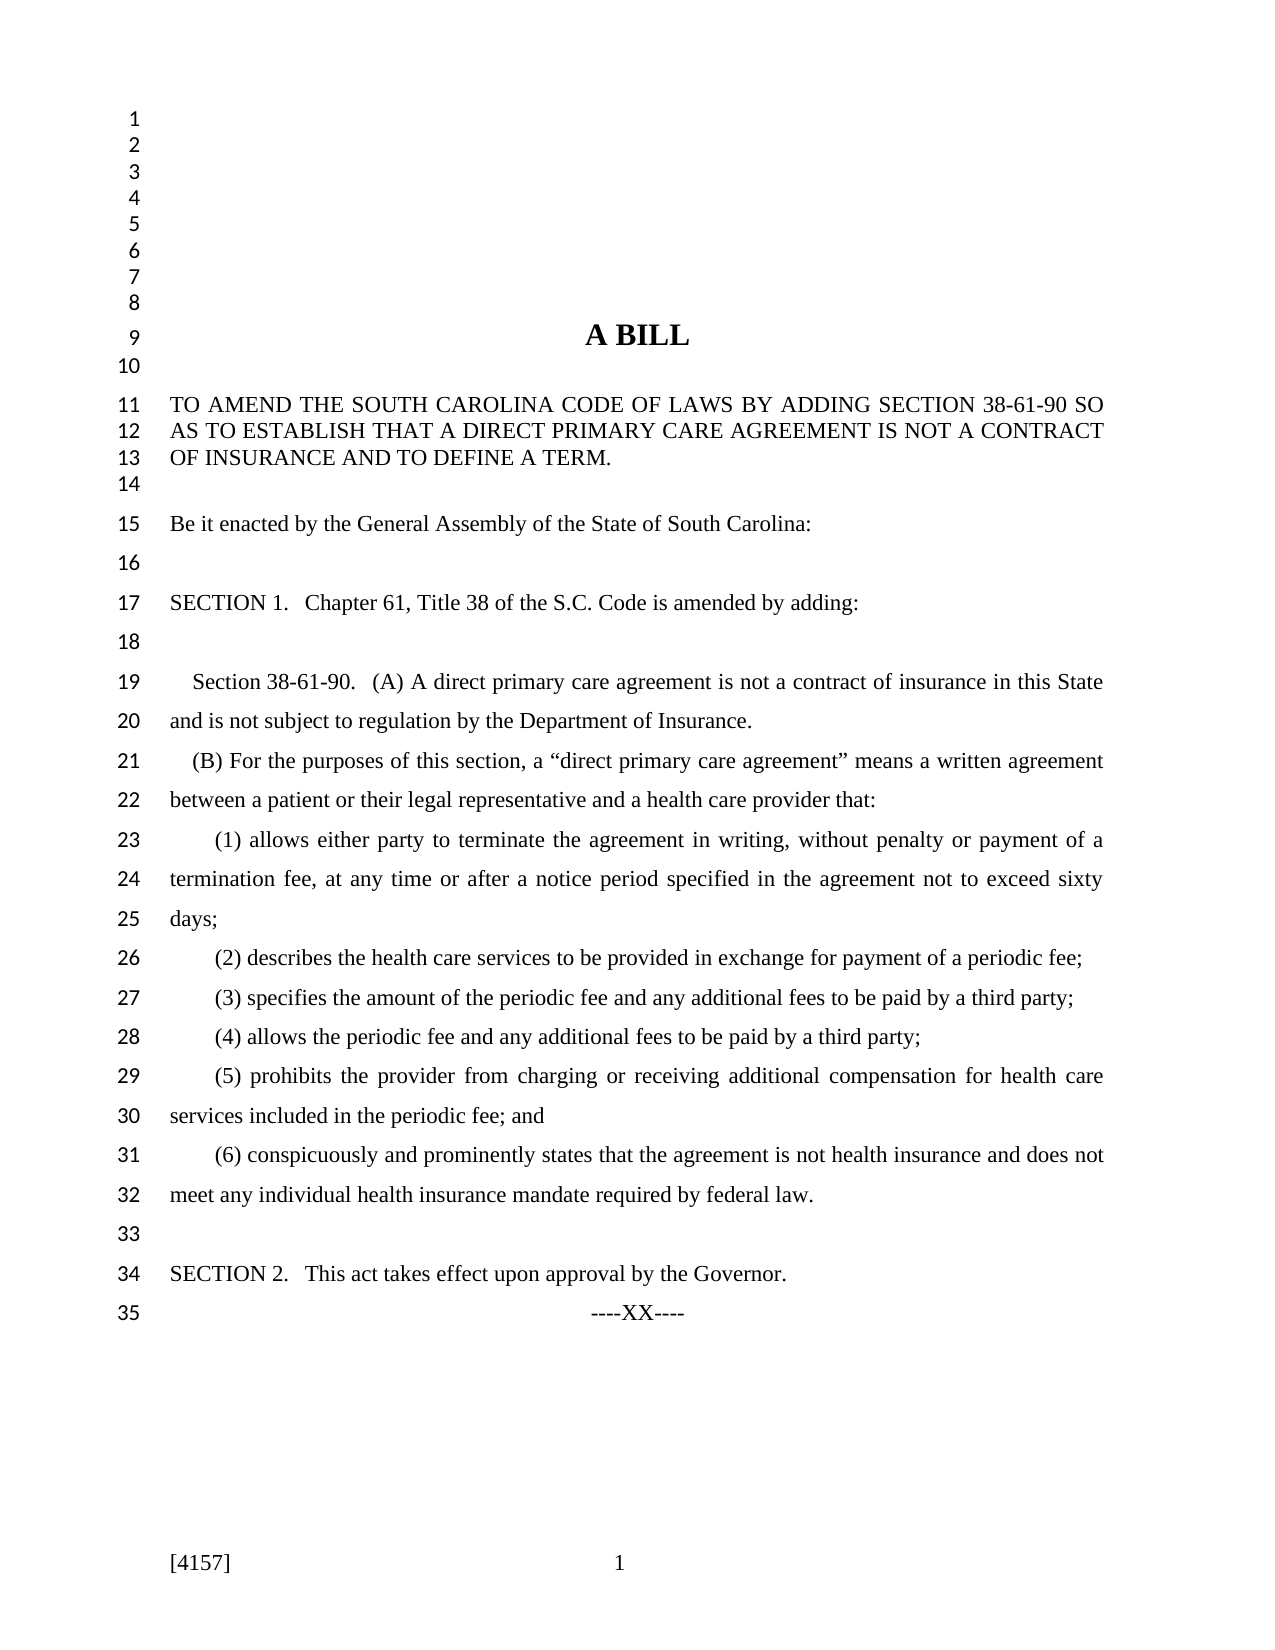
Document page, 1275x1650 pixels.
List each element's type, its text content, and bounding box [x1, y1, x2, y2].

text A bill [169, 316, 1106, 352]
text (5) prohibits the provider from charging or receiving additional compensation for health care services included in the periodic fee; and [169, 1062, 1106, 1128]
text SECTION 2. This act takes effect upon approval by the Governor. [169, 1260, 1106, 1286]
text Section 38-61-90. (A) A direct primary care agreement is not a contract of insurance in this State and is not subject to regulation by the Department of Insurance. [169, 668, 1106, 733]
text SECTION 1. Chapter 61, Title 38 of the S.C. Code is amended by adding: [169, 589, 1106, 615]
text Be it enacted by the General Assembly of the State of South Carolina: [169, 510, 1106, 536]
text (2) describes the health care services to be provided in exchange for payment of a periodic fee; [169, 944, 1106, 970]
text (B) For the purposes of this section, a “direct primary care agreement” means a written agreement between a patient or their legal representative and a health care provider that: [169, 747, 1106, 812]
text (6) conspicuously and prominently states that the agreement is not health insurance and does not meet any individual health insurance mandate required by federal law. [169, 1141, 1106, 1207]
text (4) allows the periodic fee and any additional fees to be paid by a third party; [169, 1023, 1106, 1049]
text (3) specifies the amount of the periodic fee and any additional fees to be paid by a third party; [169, 983, 1106, 1010]
text ----XX---- [169, 1299, 1106, 1326]
text (1) allows either party to terminate the agreement in writing, without penalty or payment of a termination fee, at any time or after a notice period specified in the agreement not to exceed sixty days; [169, 826, 1106, 931]
